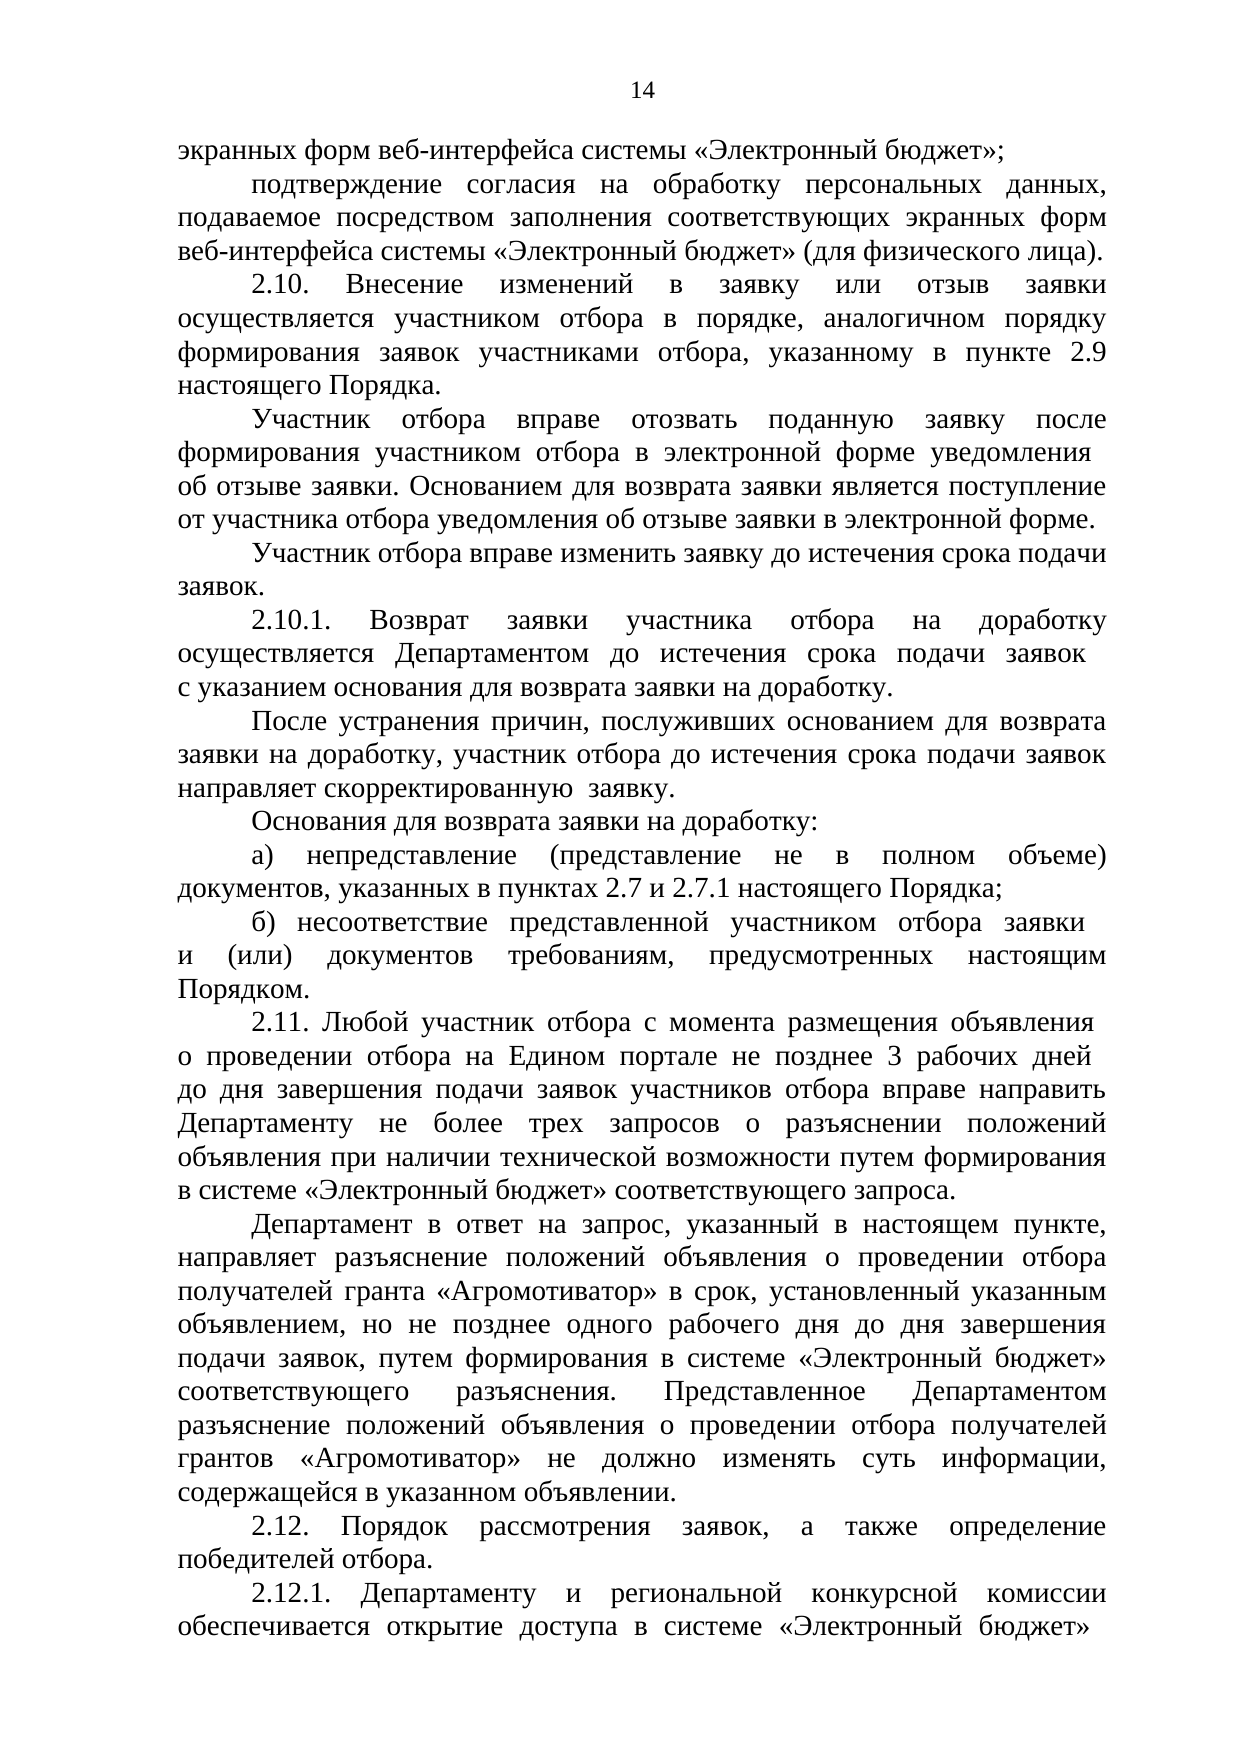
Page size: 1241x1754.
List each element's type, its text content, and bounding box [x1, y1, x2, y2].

text После устранения причин, послуживших основанием для возврата заявки на доработку, участник отбора до истечения срока подачи заявок направляет скорректированную заявку. [177, 703, 1107, 803]
text подтверждение согласия на обработку персональных данных, подаваемое посредством заполнения соответствующих экранных форм веб-интерфейса системы «Электронный бюджет» (для физического лица). [177, 166, 1107, 267]
text 2.12. Порядок рассмотрения заявок, а также определение победителей отбора. [177, 1508, 1107, 1575]
text Департамент в ответ на запрос, указанный в настоящем пункте, направляет разъяснение положений объявления о проведении отбора получателей гранта «Агромотиватор» в срок, установленный указанным объявлением, но не позднее одного рабочего дня до дня завершения подачи заявок, путем формирования в системе «Электронный бюджет» соответствующего разъяснения. Представленное Департаментом разъяснение положений объявления о проведении отбора получателей грантов «Агромотиватор» не должно изменять суть информации, содержащейся в указанном объявлении. [177, 1206, 1107, 1508]
text Участник отбора вправе изменить заявку до истечения срока подачи заявок. [177, 535, 1107, 602]
text Основания для возврата заявки на доработку: [177, 803, 1107, 837]
text Участник отбора вправе отозвать поданную заявку после формирования участником отбора в электронной форме уведомления об отзыве заявки. Основанием для возврата заявки является поступление от участника отбора уведомления об отзыве заявки в электронной форме. [177, 401, 1107, 535]
text а) непредставление (представление не в полном объеме) документов, указанных в пунктах 2.7 и 2.7.1 настоящего Порядка; [177, 837, 1107, 904]
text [177, 132, 1107, 166]
text б) несоответствие представленной участником отбора заявки и (или) документов требованиям, предусмотренных настоящим Порядком. [177, 904, 1107, 1004]
text 2.10.1. Возврат заявки участника отбора на доработку осуществляется Департаментом до истечения срока подачи заявок с указанием основания для возврата заявки на доработку. [177, 602, 1107, 703]
text 2.11. Любой участник отбора с момента размещения объявления о проведении отбора на Едином портале не позднее 3 рабочих дней до дня завершения подачи заявок участников отбора вправе направить Департаменту не более трех запросов о разъяснении положений объявления при наличии технической возможности путем формирования в системе «Электронный бюджет» соответствующего запроса. [177, 1004, 1107, 1206]
text 2.10. Внесение изменений в заявку или отзыв заявки осуществляется участником отбора в порядке, аналогичном порядку формирования заявок участниками отбора, указанному в пункте 2.9 настоящего Порядка. [177, 267, 1107, 401]
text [177, 1575, 1107, 1642]
